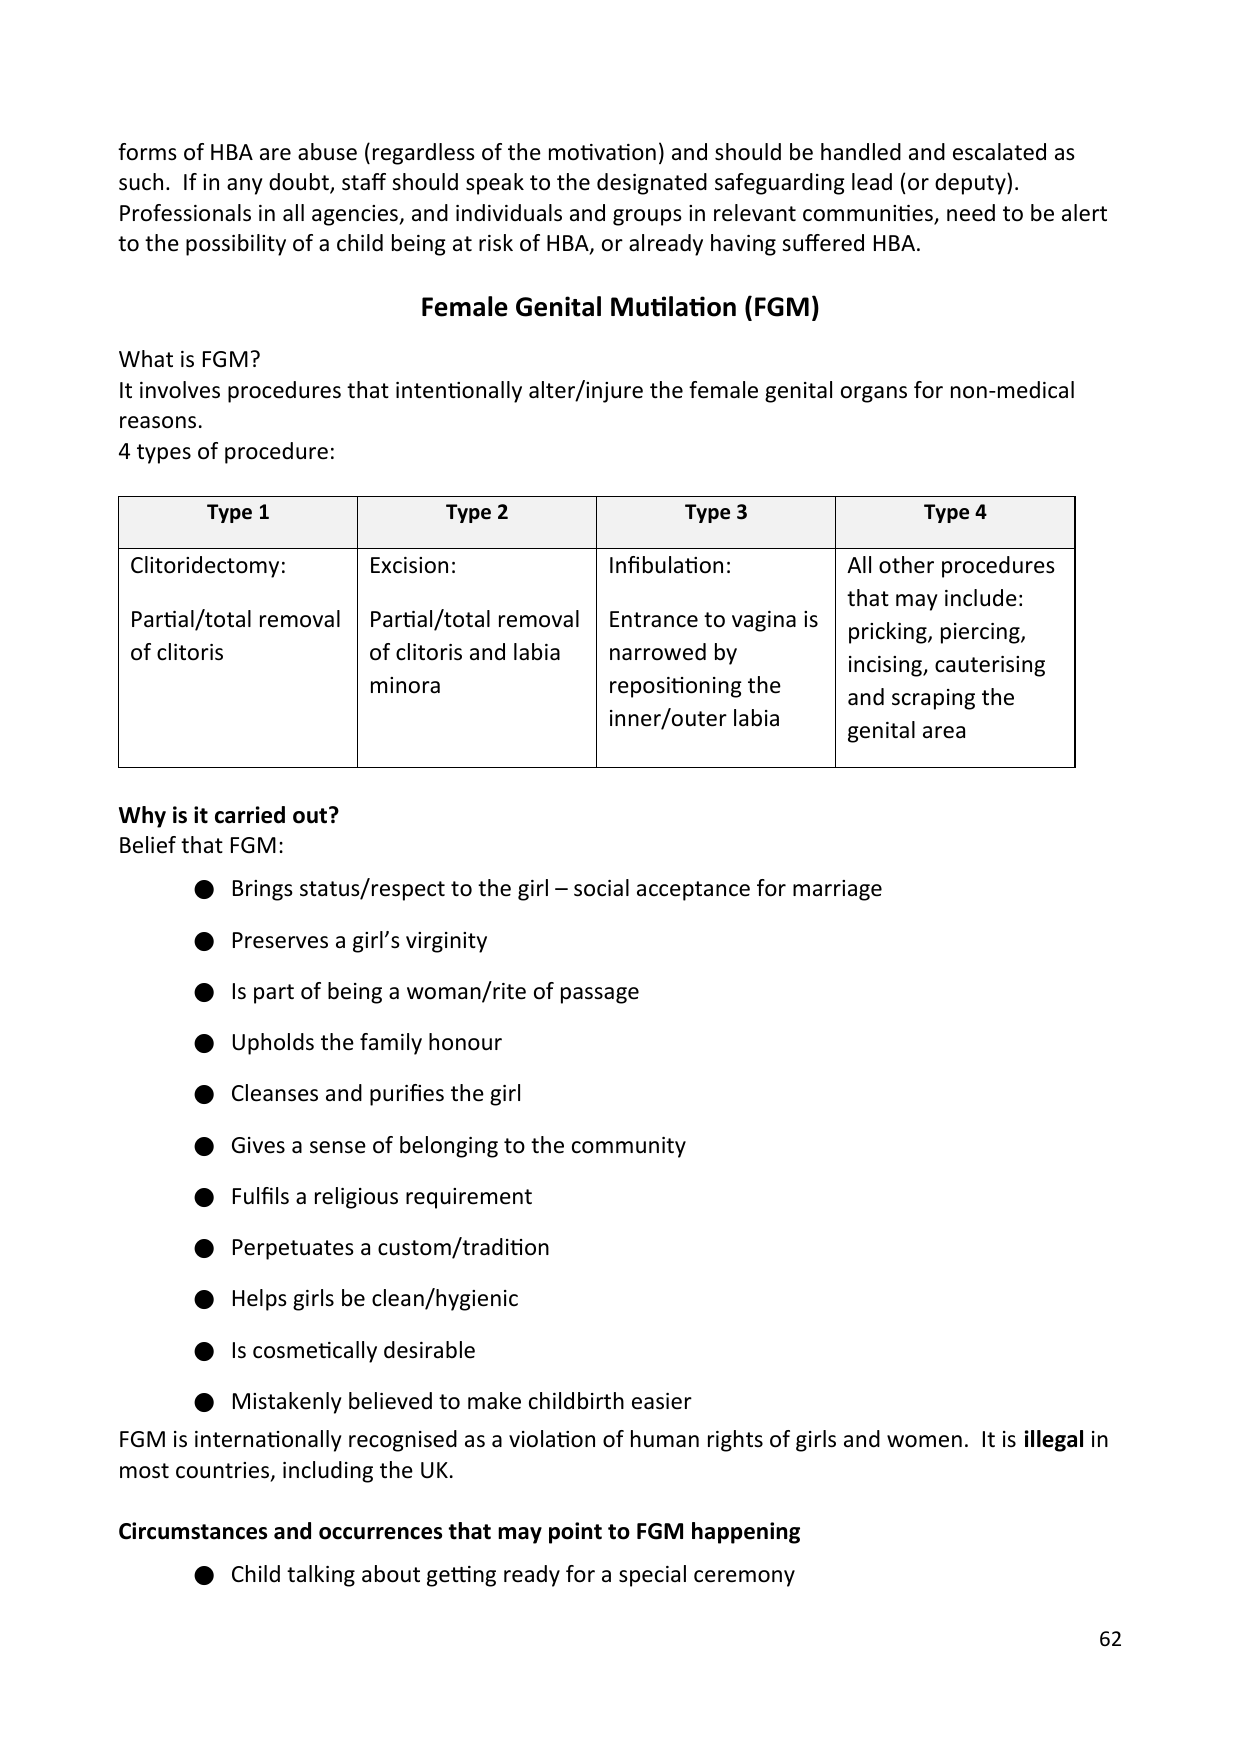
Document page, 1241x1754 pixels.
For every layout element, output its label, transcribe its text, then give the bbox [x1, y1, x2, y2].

table_header Type 2 [358, 497, 596, 548]
table_header Type 1 [119, 497, 357, 548]
text FGM is internationally recognised as a violation of human rights of girls and women. It is illegal in most countries, including the UK. [118, 1423, 1122, 1484]
text 4 types of procedure: [118, 435, 1122, 466]
table_cell All other procedures that may include: pricking, piercing, incising, cauterising and scraping the genital area [836, 549, 1074, 767]
list Cleanses and purifies the girl [193, 1065, 1122, 1116]
list Is part of being a woman/rite of passage [193, 962, 1122, 1013]
table_header Type 3 [597, 497, 835, 548]
list Is cosmetically desirable [193, 1321, 1122, 1372]
table_cell Clitoridectomy: Partial/total removal of clitoris [119, 549, 357, 767]
list Helps girls be clean/hygienic [193, 1270, 1122, 1321]
list Brings status/respect to the girl – social acceptance for marriage [193, 860, 1122, 911]
text Why is it carried out? [118, 799, 1122, 829]
table_header Type 4 [836, 497, 1074, 548]
table_cell Excision: Partial/total removal of clitoris and labia minora [358, 549, 596, 767]
text It involves procedures that intentionally alter/injure the female genital organs for non-medical reasons. [118, 374, 1122, 435]
text Belief that FGM: [118, 829, 1122, 860]
list Upholds the family honour [193, 1013, 1122, 1065]
list Gives a sense of belonging to the community [193, 1116, 1122, 1167]
list Preserves a girl’s virginity [193, 911, 1122, 962]
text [118, 136, 1122, 258]
list Fulfils a religious requirement [193, 1167, 1122, 1218]
text What is FGM? [118, 343, 1122, 374]
text Circumstances and occurrences that may point to FGM happening [118, 1515, 1122, 1546]
list Child talking about getting ready for a special ceremony [193, 1546, 1122, 1597]
list Perpetuates a custom/tradition [193, 1218, 1122, 1270]
text Female Genital Mutilation (FGM) [118, 288, 1122, 324]
table_cell Infibulation: Entrance to vagina is narrowed by repositioning the inner/outer labia [597, 549, 835, 767]
list Mistakenly believed to make childbirth easier [193, 1372, 1122, 1423]
